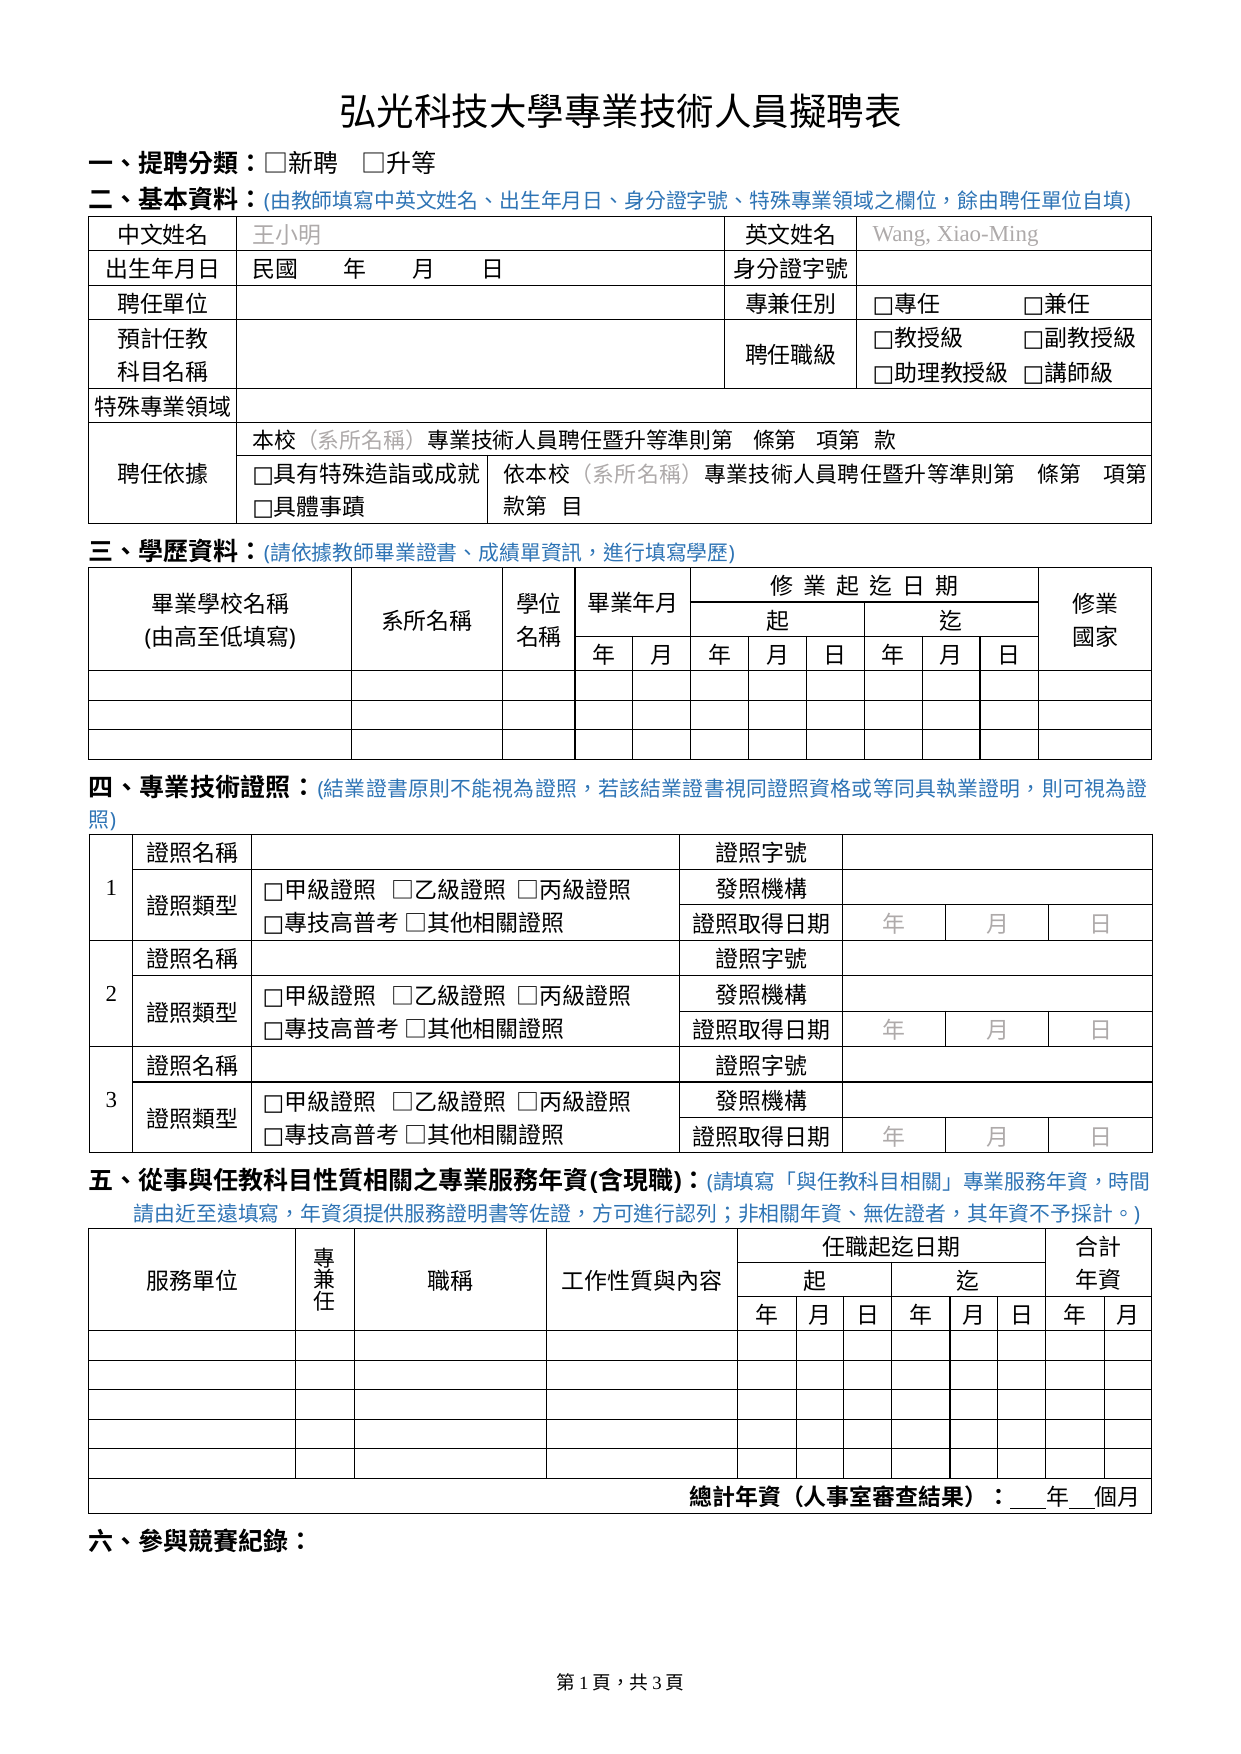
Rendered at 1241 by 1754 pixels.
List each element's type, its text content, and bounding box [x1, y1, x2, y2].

text 三、學歷資料：(請依據教師畢業證書、成績單資訊，進行填寫學歷) [89, 531, 1152, 567]
table_cell [355, 1449, 546, 1478]
table_cell [503, 701, 574, 729]
table_header Wang, Xiao-Ming [857, 217, 1151, 250]
table_header 職稱 [355, 1229, 546, 1330]
table_cell [738, 1449, 796, 1478]
table_cell [843, 941, 1152, 975]
table_cell [89, 1420, 295, 1448]
table_cell 月 [633, 637, 690, 670]
table_cell [1105, 1390, 1151, 1419]
table_cell [1039, 671, 1151, 699]
table_cell [352, 671, 502, 699]
table_header 1 [90, 835, 132, 940]
table_cell 民國 年 月 日 [237, 251, 724, 284]
text 四、專業技術證照：(結業證書原則不能視為證照，若該結業證書視同證照資格或等同具執業證明，則可視為證照) [89, 767, 1152, 833]
table_header 任職起迄日期 [738, 1229, 1045, 1262]
table_cell 依本校（系所名稱）專業技術人員聘任暨升等準則第 條第 項第 款第 目 [488, 456, 1151, 522]
table_cell [865, 730, 922, 758]
table_cell 月 [946, 1118, 1048, 1152]
table_header 專兼任 [296, 1229, 354, 1330]
table_cell [355, 1361, 546, 1389]
table_cell [1105, 1331, 1151, 1360]
table_cell [352, 730, 502, 758]
table_cell 起 [691, 603, 864, 636]
table_cell [844, 1449, 891, 1478]
table_cell □講師級 [1020, 353, 1151, 388]
table_cell [633, 671, 690, 699]
table_cell 月 [946, 905, 1048, 940]
table_cell [843, 1083, 1152, 1117]
table_cell 聘任職級 [725, 320, 856, 388]
table_cell [691, 730, 748, 758]
table_cell 日 [1049, 905, 1152, 940]
table_cell [691, 671, 748, 699]
table_cell [807, 671, 864, 699]
table_cell 證照取得日期 [680, 1118, 842, 1152]
table_cell 證照字號 [680, 1047, 842, 1081]
table_cell [998, 1331, 1045, 1360]
table_cell 日 [981, 637, 1038, 670]
table_cell 月 [749, 637, 806, 670]
table_cell [923, 671, 979, 699]
table_cell [296, 1449, 354, 1478]
table_header 修業 國家 [1039, 568, 1151, 670]
table_cell 證照取得日期 [680, 1012, 842, 1046]
table_cell [844, 1361, 891, 1389]
table_cell 發照機構 [680, 870, 842, 904]
table_cell 月 [951, 1297, 997, 1330]
table_cell 迄 [892, 1263, 1045, 1296]
table_cell [1046, 1390, 1104, 1419]
table_cell 特殊專業領域 [89, 389, 236, 422]
table_cell [1046, 1449, 1104, 1478]
table_cell [807, 730, 864, 758]
table_cell [749, 730, 806, 758]
table_cell 專兼任別 [725, 286, 856, 319]
text 一、提聘分類：□新聘 □升等 [89, 143, 1152, 180]
table_header 系所名稱 [352, 568, 502, 670]
table_cell [296, 1331, 354, 1360]
table_cell [843, 976, 1152, 1011]
table_cell [633, 730, 690, 758]
table_cell 年 [865, 637, 922, 670]
table_cell [923, 730, 979, 758]
table_cell [576, 730, 632, 758]
table_cell [797, 1449, 843, 1478]
table_cell 年 [892, 1297, 949, 1330]
table_cell 年 [691, 637, 748, 670]
table_cell [89, 671, 351, 699]
table_header 學位 名稱 [503, 568, 574, 670]
table_header 英文姓名 [725, 217, 856, 250]
table_header 中文姓名 [89, 217, 236, 250]
table_cell 本校（系所名稱）專業技術人員聘任暨升等準則第 條第 項第 款 [237, 423, 1151, 455]
table_cell [865, 701, 922, 729]
table_cell [89, 1331, 295, 1360]
table_cell [89, 730, 351, 758]
table_cell [998, 1449, 1045, 1478]
table_cell 證照字號 [680, 941, 842, 975]
table_cell [1105, 1361, 1151, 1389]
table_cell 出生年月日 [89, 251, 236, 284]
table_cell 發照機構 [680, 1083, 842, 1117]
table_cell [738, 1420, 796, 1448]
table_header 服務單位 [89, 1229, 295, 1330]
text 五、從事與任教科目性質相關之專業服務年資(含現職)：(請填寫「與任教科目相關」專業服務年資，時間請由近至遠填寫，年資須提供服務證明書等佐證，方可進行認列；非相關年資、無佐證者，其年資不予採計。) [89, 1161, 1152, 1227]
table_cell [843, 870, 1152, 904]
table_cell [844, 1331, 891, 1360]
table_cell □專任 [857, 286, 1019, 319]
table_cell 日 [807, 637, 864, 670]
table_cell 證照名稱 [133, 1047, 251, 1081]
table_cell [89, 701, 351, 729]
table_header 合計 年資 [1046, 1229, 1151, 1296]
table_cell [547, 1331, 737, 1360]
table_cell 身分證字號 [725, 251, 856, 284]
table_cell [503, 730, 574, 758]
table_cell [296, 1420, 354, 1448]
table_header [843, 835, 1152, 869]
table_cell [865, 671, 922, 699]
table_cell □甲級證照 □乙級證照 □丙級證照 □專技高普考 □其他相關證照 [252, 1083, 679, 1152]
table_cell 2 [90, 941, 132, 1046]
table_cell [1039, 701, 1151, 729]
table_cell 證照類型 [133, 1083, 251, 1152]
table_cell 年 [576, 637, 632, 670]
table_cell 日 [1049, 1012, 1152, 1046]
table_cell [857, 251, 1151, 284]
table_header 修 業 起 迄 日 期 [691, 568, 1038, 601]
table_cell [892, 1449, 949, 1478]
table_cell [951, 1361, 997, 1389]
table_cell [951, 1390, 997, 1419]
table_cell [998, 1390, 1045, 1419]
table_cell 日 [844, 1297, 891, 1330]
table_cell [797, 1420, 843, 1448]
table_cell [296, 1361, 354, 1389]
table_header 畢業學校名稱 (由高至低填寫) [89, 568, 351, 670]
table_cell [998, 1420, 1045, 1448]
table_cell [844, 1390, 891, 1419]
table_cell □副教授級 [1020, 320, 1151, 353]
table_cell [738, 1331, 796, 1360]
table_cell [951, 1420, 997, 1448]
table_cell 發照機構 [680, 976, 842, 1011]
table_cell [252, 1047, 679, 1081]
table_cell [547, 1420, 737, 1448]
table_header 畢業年月 [576, 568, 690, 636]
table_cell [89, 1390, 295, 1419]
table_cell [1046, 1361, 1104, 1389]
table_cell 年 [843, 1118, 945, 1152]
table_cell 證照名稱 [133, 941, 251, 975]
table_cell [1105, 1449, 1151, 1478]
table_cell [1046, 1331, 1104, 1360]
table_cell [981, 701, 1038, 729]
table_cell 年 [1046, 1297, 1104, 1330]
table_cell [355, 1420, 546, 1448]
table_cell [892, 1420, 949, 1448]
table_cell [1039, 730, 1151, 758]
table_cell □具有特殊造詣或成就 □具體事蹟 [237, 456, 487, 522]
table_cell [951, 1449, 997, 1478]
table_cell [844, 1420, 891, 1448]
table_cell 證照取得日期 [680, 905, 842, 940]
table_cell [738, 1390, 796, 1419]
table_cell [892, 1331, 949, 1360]
table_header 證照名稱 [133, 835, 251, 869]
table_cell [998, 1361, 1045, 1389]
table_cell [807, 701, 864, 729]
table_cell [237, 320, 724, 388]
table_cell [691, 701, 748, 729]
table_cell 總計年資（人事室審查結果）： 年 個月 [89, 1479, 1151, 1513]
table_cell 月 [923, 637, 979, 670]
table_header 工作性質與內容 [547, 1229, 737, 1330]
table_cell □助理教授級 [857, 353, 1019, 388]
table_cell [797, 1331, 843, 1360]
table_cell [892, 1361, 949, 1389]
table_cell [355, 1331, 546, 1360]
table_cell 月 [1105, 1297, 1151, 1330]
table_cell [797, 1361, 843, 1389]
table_cell [89, 1361, 295, 1389]
table_header 王小明 [237, 217, 724, 250]
table_cell [1046, 1420, 1104, 1448]
table_cell [296, 1390, 354, 1419]
table_cell □甲級證照 □乙級證照 □丙級證照 □專技高普考 □其他相關證照 [252, 976, 679, 1046]
table_cell [923, 701, 979, 729]
table_cell 證照類型 [133, 976, 251, 1046]
table_cell [843, 1047, 1152, 1081]
text 弘光科技大學專業技術人員擬聘表 [89, 82, 1152, 136]
text 二、基本資料：(由教師填寫中英文姓名、出生年月日、身分證字號、特殊專業領域之欄位，餘由聘任單位自填) [89, 180, 1152, 216]
table_cell 預計任教 科目名稱 [89, 320, 236, 388]
table_cell [981, 730, 1038, 758]
table_cell 月 [946, 1012, 1048, 1046]
table_cell 證照類型 [133, 870, 251, 940]
table_cell 年 [843, 1012, 945, 1046]
table_cell [352, 701, 502, 729]
table_cell [981, 671, 1038, 699]
table_cell 3 [90, 1047, 132, 1152]
table_cell □兼任 [1020, 286, 1151, 319]
table_cell [951, 1331, 997, 1360]
table_cell [547, 1390, 737, 1419]
text 六、參與競賽紀錄： [89, 1522, 1152, 1558]
table_cell [547, 1361, 737, 1389]
table_cell [576, 701, 632, 729]
table_cell □甲級證照 □乙級證照 □丙級證照 □專技高普考 □其他相關證照 [252, 870, 679, 940]
table_cell [797, 1390, 843, 1419]
table_cell 起 [738, 1263, 891, 1296]
table_cell 聘任單位 [89, 286, 236, 319]
table_cell 聘任依據 [89, 423, 236, 522]
table_cell 日 [1049, 1118, 1152, 1152]
table_cell [576, 671, 632, 699]
table_cell [749, 701, 806, 729]
table_cell [749, 671, 806, 699]
table_cell 迄 [865, 603, 1038, 636]
table_cell [252, 941, 679, 975]
table_cell [237, 286, 724, 319]
table_cell 日 [998, 1297, 1045, 1330]
table_cell [237, 389, 1151, 422]
table_cell [89, 1449, 295, 1478]
table_cell [892, 1390, 949, 1419]
table_header [252, 835, 679, 869]
table_header 證照字號 [680, 835, 842, 869]
table_cell [547, 1449, 737, 1478]
table_cell [633, 701, 690, 729]
table_cell 月 [797, 1297, 843, 1330]
table_cell □教授級 [857, 320, 1019, 353]
table_cell [503, 671, 574, 699]
table_cell 年 [843, 905, 945, 940]
table_cell [1105, 1420, 1151, 1448]
table_cell 年 [738, 1297, 796, 1330]
table_cell [355, 1390, 546, 1419]
table_cell [738, 1361, 796, 1389]
